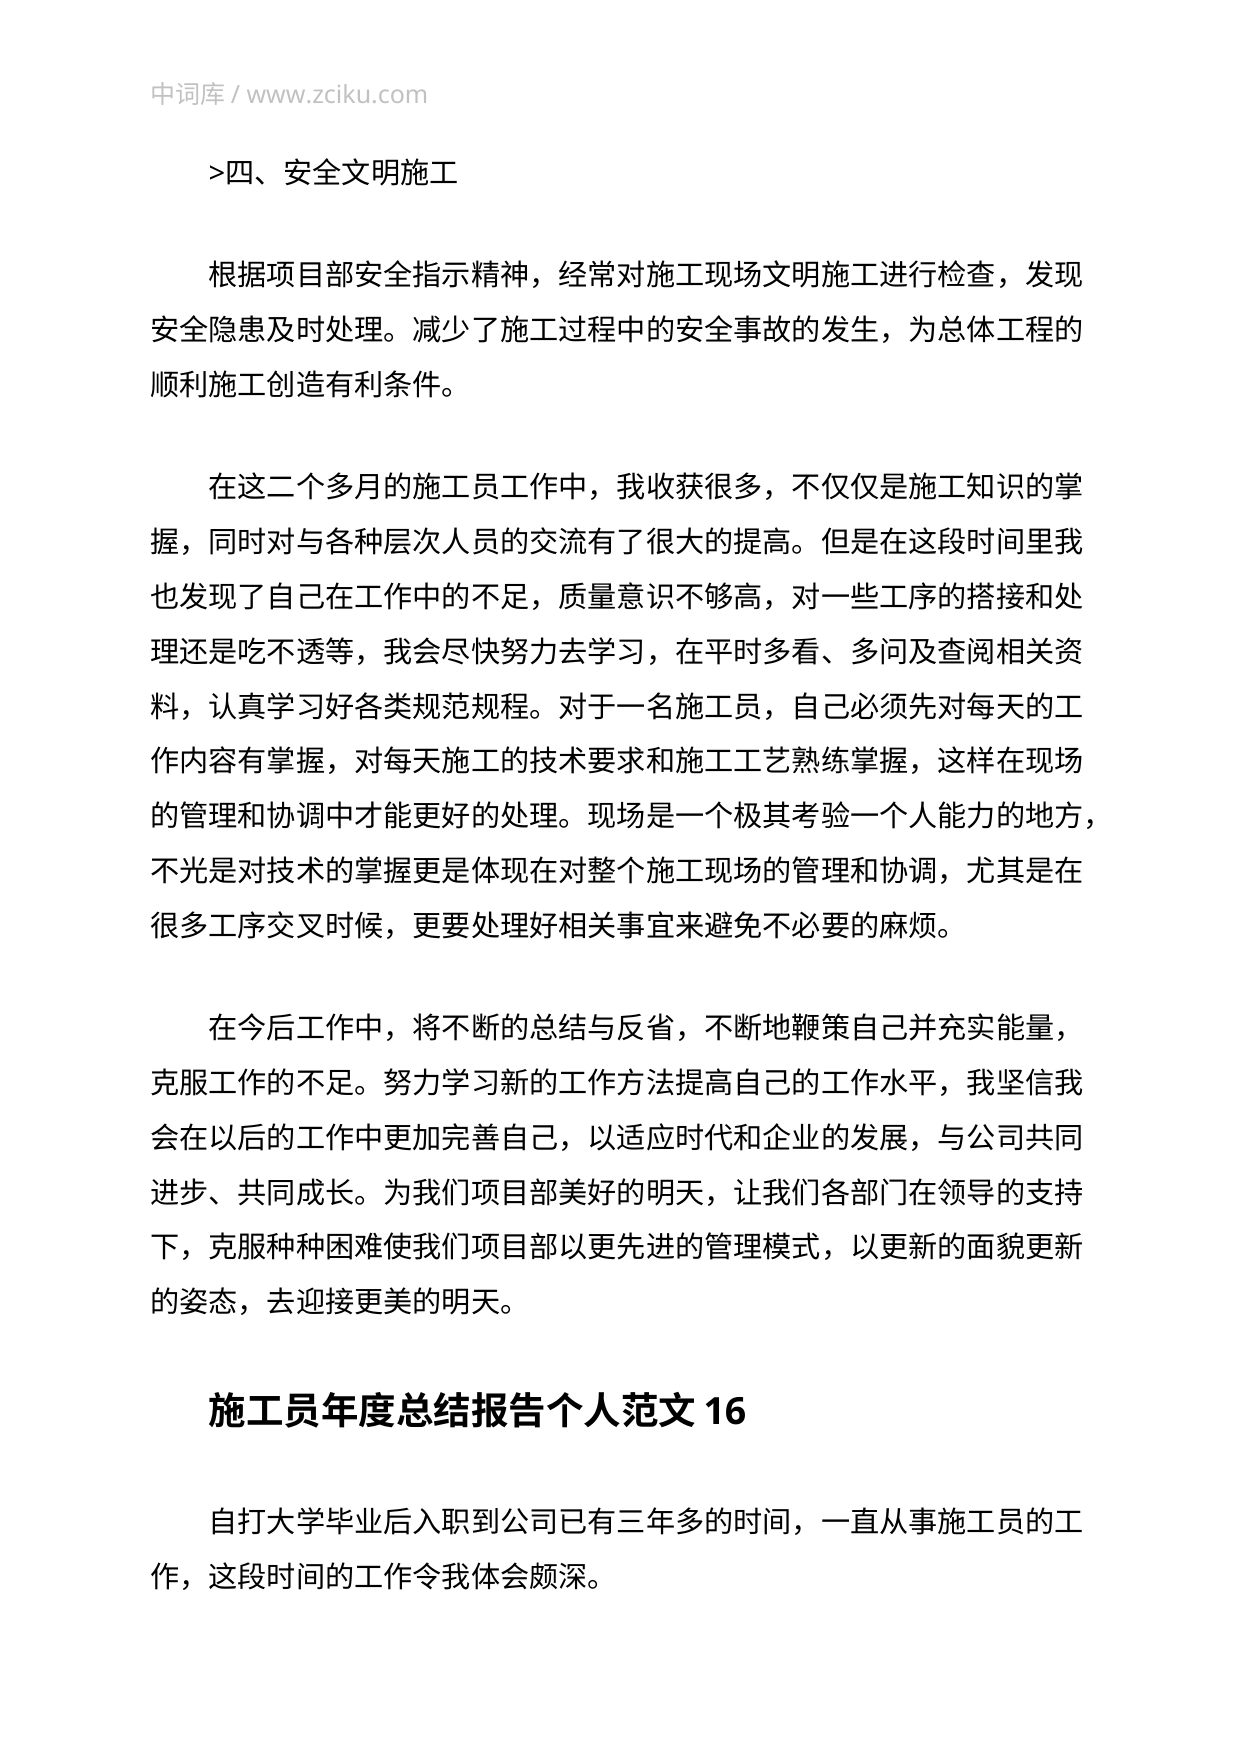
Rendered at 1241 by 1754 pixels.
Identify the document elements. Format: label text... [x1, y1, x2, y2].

text 根据项目部安全指示精神，经常对施工现场文明施工进行检查，发现安全隐患及时处理。减少了施工过程中的安全事故的发生，为总体工程的顺利施工创造有利条件。 [150, 252, 1090, 404]
text 在今后工作中，将不断的总结与反省，不断地鞭策自己并充实能量，克服工作的不足。努力学习新的工作方法提高自己的工作水平，我坚信我会在以后的工作中更加完善自己，以适应时代和企业的发展，与公司共同进步、共同成长。为我们项目部美好的明天，让我们各部门在领导的支持下，克服种种困难使我们项目部以更先进的管理模式，以更新的面貌更新的姿态，去迎接更美的明天。 [150, 1004, 1090, 1321]
text >四、安全文明施工 [150, 150, 1090, 192]
text 自打大学毕业后入职到公司已有三年多的时间，一直从事施工员的工作，这段时间的工作令我体会颇深。 [150, 1498, 1090, 1596]
text 在这二个多月的施工员工作中，我收获很多，不仅仅是施工知识的掌握，同时对与各种层次人员的交流有了很大的提高。但是在这段时间里我也发现了自己在工作中的不足，质量意识不够高，对一些工序的搭接和处理还是吃不透等，我会尽快努力去学习，在平时多看、多问及查阅相关资料，认真学习好各类规范规程。对于一名施工员，自己必须先对每天的工作内容有掌握，对每天施工的技术要求和施工工艺熟练掌握，这样在现场的管理和协调中才能更好的处理。现场是一个极其考验一个人能力的地方，不光是对技术的掌握更是体现在对整个施工现场的管理和协调，尤其是在很多工序交叉时候，更要处理好相关事宜来避免不必要的麻烦。 [150, 463, 1090, 945]
text 施工员年度总结报告个人范文16 [150, 1381, 1090, 1435]
